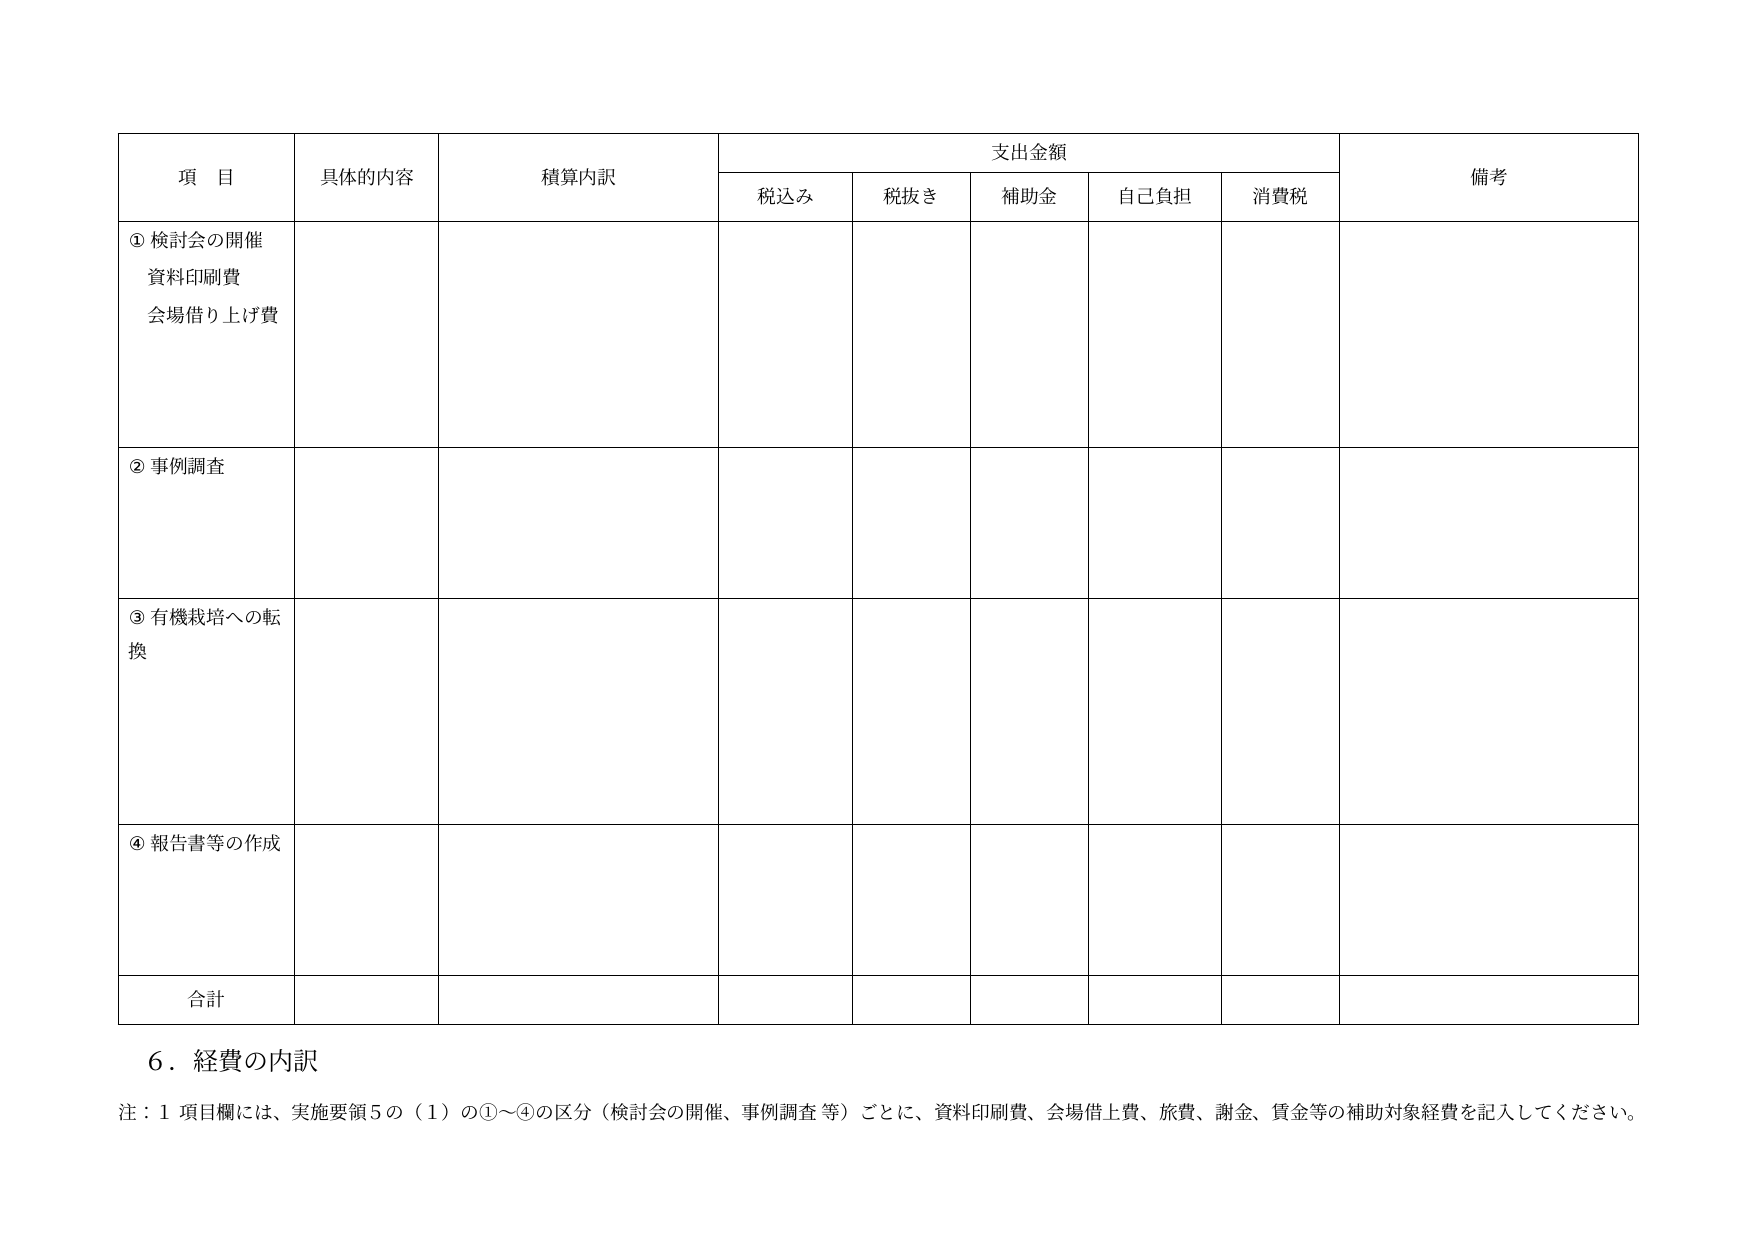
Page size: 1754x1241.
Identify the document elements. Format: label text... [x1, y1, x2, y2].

table_cell [439, 448, 718, 598]
table_cell [971, 825, 1088, 975]
table_cell [971, 599, 1088, 824]
table_cell [1089, 222, 1221, 447]
table_cell [971, 222, 1088, 447]
text 注：１ 項目欄には、実施要領５の（１）の①～④の区分（検討会の開催、事例調査 等）ごとに、資料印刷費、会場借上費、旅費、謝金、賃金等の補助対象経費を記入してください。 [118, 1094, 1636, 1129]
table_cell [439, 825, 718, 975]
table_cell [1089, 599, 1221, 824]
table_cell [295, 222, 438, 447]
table_cell ② 事例調査 [119, 448, 294, 598]
table_cell 消費税 [1222, 173, 1339, 221]
table_cell [1089, 448, 1221, 598]
table_cell [1340, 222, 1638, 447]
table_cell ① 検討会の開催 資料印刷費 会場借り上げ費 [119, 222, 294, 447]
table_cell [971, 448, 1088, 598]
table_cell [1340, 448, 1638, 598]
table_cell [719, 825, 852, 975]
table_cell 合計 [119, 976, 294, 1024]
table_cell [1340, 976, 1638, 1024]
table_cell [1222, 599, 1339, 824]
table_cell [853, 448, 970, 598]
table_header 具体的内容 [295, 134, 438, 221]
table_cell [1222, 222, 1339, 447]
table_cell [295, 976, 438, 1024]
table_cell [719, 976, 852, 1024]
table_cell 税込み [719, 173, 852, 221]
table_cell [1340, 599, 1638, 824]
table_header 項 目 [119, 134, 294, 221]
table_cell [1222, 976, 1339, 1024]
table_cell [853, 976, 970, 1024]
table_cell [971, 976, 1088, 1024]
table_cell [1340, 825, 1638, 975]
table_cell [853, 825, 970, 975]
table_cell [1089, 825, 1221, 975]
table_cell [295, 448, 438, 598]
table_cell ③ 有機栽培への転換 [119, 599, 294, 824]
table_cell [295, 599, 438, 824]
table_cell [719, 599, 852, 824]
table_cell 自己負担 [1089, 173, 1221, 221]
table_header 積算内訳 [439, 134, 718, 221]
table_cell [1222, 448, 1339, 598]
table_cell 補助金 [971, 173, 1088, 221]
table_cell ④ 報告書等の作成 [119, 825, 294, 975]
table_cell 税抜き [853, 173, 970, 221]
table_cell [439, 976, 718, 1024]
table_cell [719, 222, 852, 447]
table_cell [439, 222, 718, 447]
table_header 支出金額 [719, 134, 1339, 172]
table_cell [295, 825, 438, 975]
table_cell [1089, 976, 1221, 1024]
table_cell [439, 599, 718, 824]
table_header 備考 [1340, 134, 1638, 221]
table_cell [853, 599, 970, 824]
table_cell [1222, 825, 1339, 975]
table_cell [853, 222, 970, 447]
text ６．経費の内訳 [118, 1025, 1636, 1094]
table_cell [719, 448, 852, 598]
